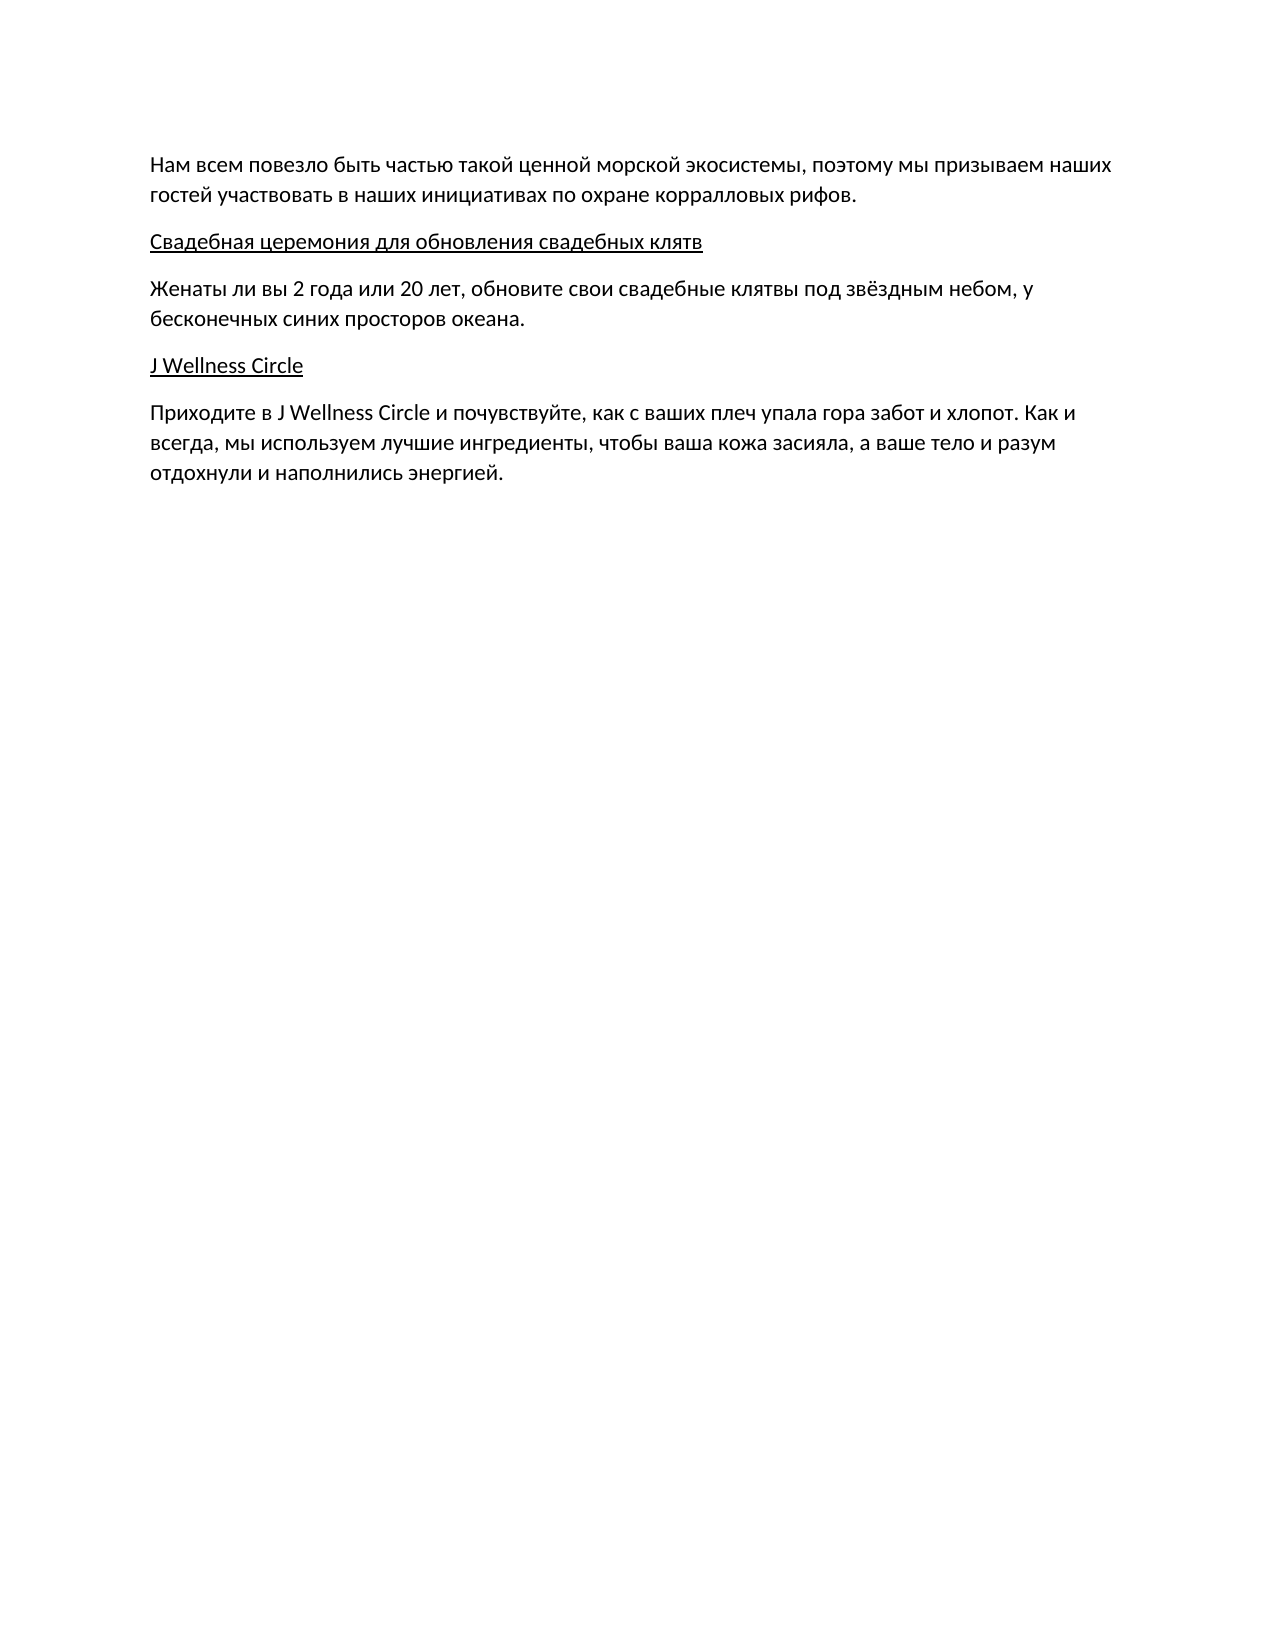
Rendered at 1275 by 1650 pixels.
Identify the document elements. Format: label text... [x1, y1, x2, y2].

text Приходите в J Wellness Circle и почувствуйте, как с ваших плеч упала гора забот и хлопот. Как и всегда, мы используем лучшие ингредиенты, чтобы ваша кожа засияла, а ваше тело и разум отдохнули и наполнились энергией. [150, 398, 1125, 486]
text Нам всем повезло быть частью такой ценной морской экосистемы, поэтому мы призываем наших гостей участвовать в наших инициативах по охране корралловых рифов. [150, 150, 1125, 208]
text Свадебная церемония для обновления свадебных клятв [150, 227, 1125, 255]
text J Wellness Circle [150, 351, 1125, 379]
text Женаты ли вы 2 года или 20 лет, обновите свои свадебные клятвы под звёздным небом, у бесконечных синих просторов океана. [150, 274, 1125, 332]
